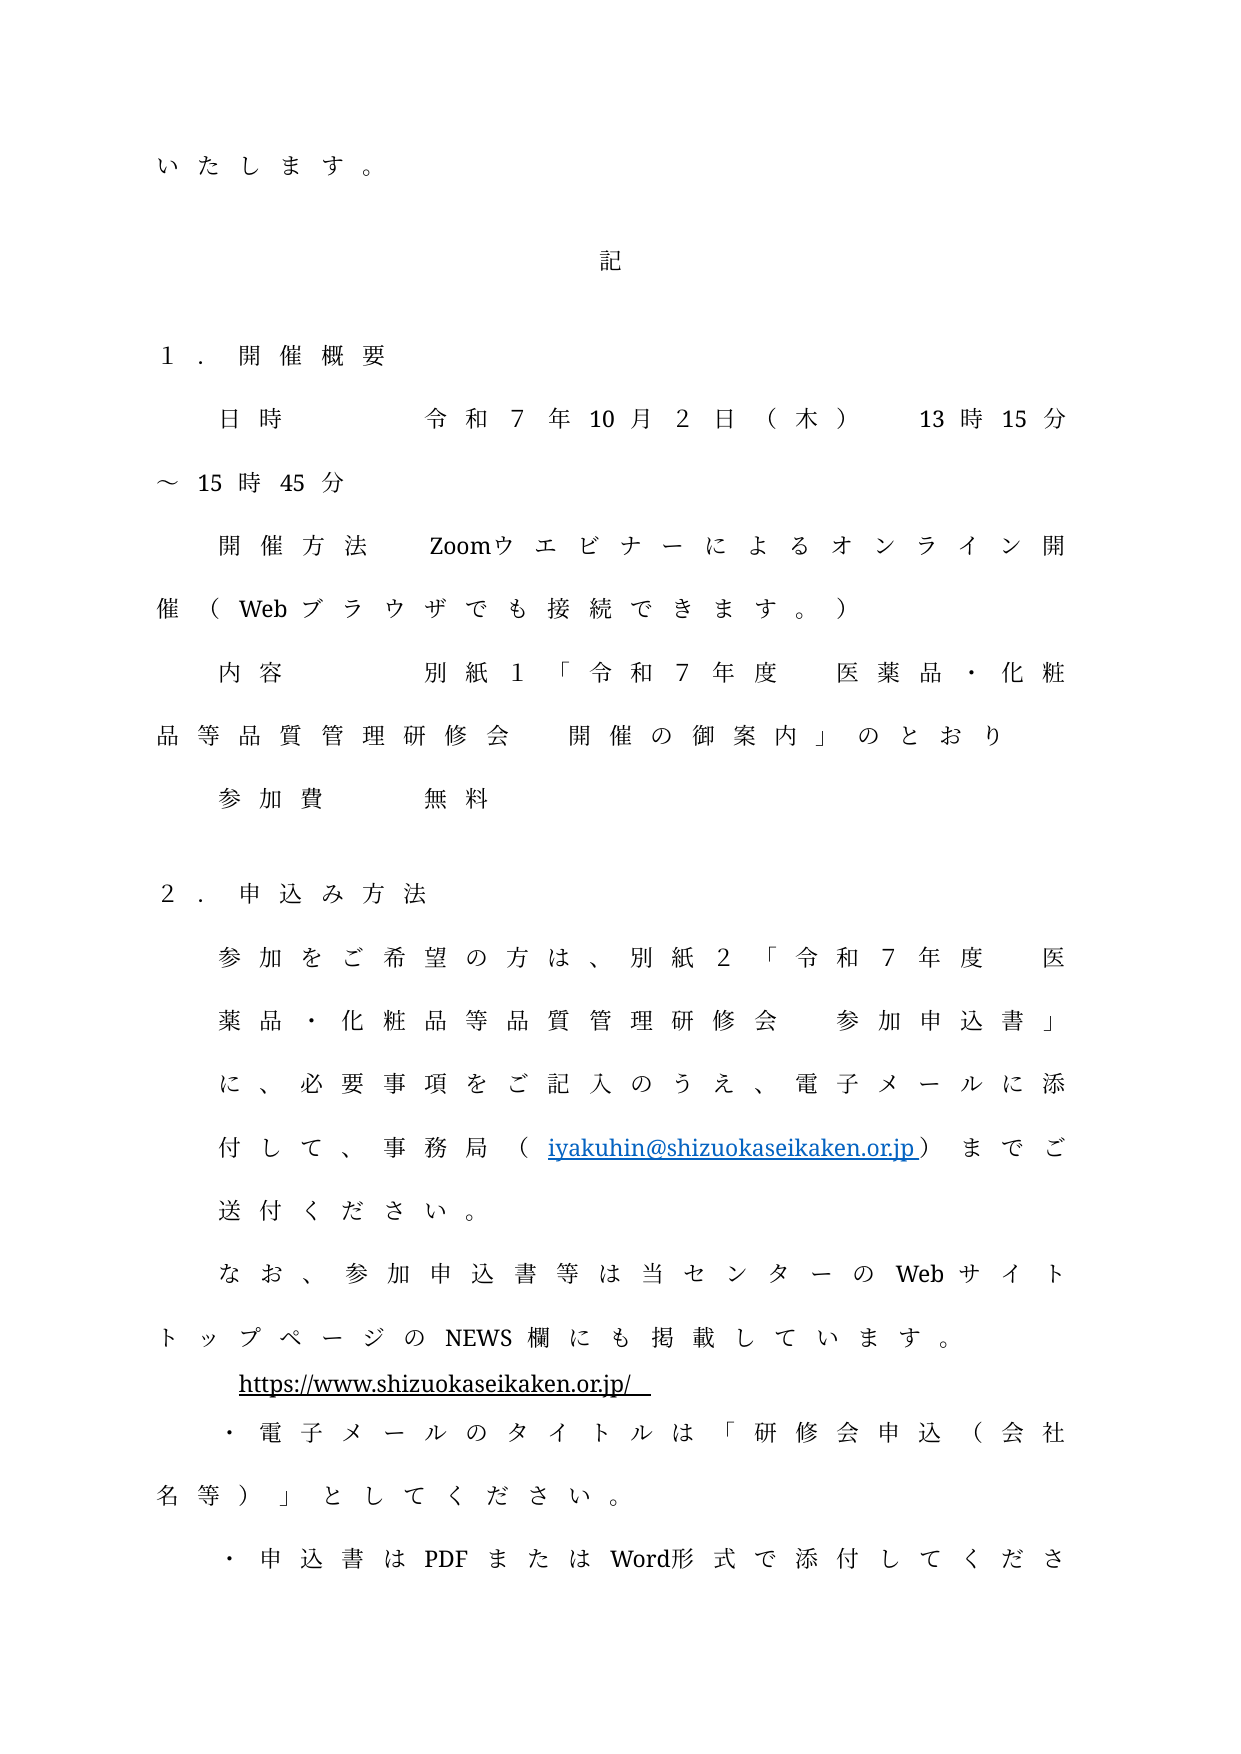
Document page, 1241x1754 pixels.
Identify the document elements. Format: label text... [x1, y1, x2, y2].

text 内容 別紙１「令和７年度 医薬品・化粧品等品質管理研修会 開催の御案内」のとおり [156, 639, 1084, 766]
text ・電子メールのタイトルは「研修会申込（会社名等）」としてください。 [156, 1399, 1084, 1526]
text 参加費 無料 [156, 766, 1084, 829]
text ２．申込み方法 [156, 861, 1084, 924]
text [156, 133, 1084, 196]
text 開催方法 Zoomウエビナーによるオンライン開催（Webブラウザでも接続できます。） [156, 513, 1084, 639]
text https://www.shizuokaseikaken.or.jp/ [156, 1368, 1084, 1399]
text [156, 1526, 1084, 1589]
text 日時 令和７年10月２日（木） 13時15分～15時45分 [156, 386, 1084, 513]
text なお、参加申込書等は当センターのWebサイトトップページのNEWS欄にも掲載しています。 [156, 1241, 1084, 1368]
text １．開催概要 [156, 323, 1084, 386]
subtitle 記 [156, 228, 1084, 291]
text 参加をご希望の方は、別紙２「令和７年度 医薬品・化粧品等品質管理研修会 参加申込書」に、必要事項をご記入のうえ、電子メールに添付して、事務局（iyakuhin@shizuokaseikaken.or.jp）までご送付ください。 [200, 924, 1084, 1241]
